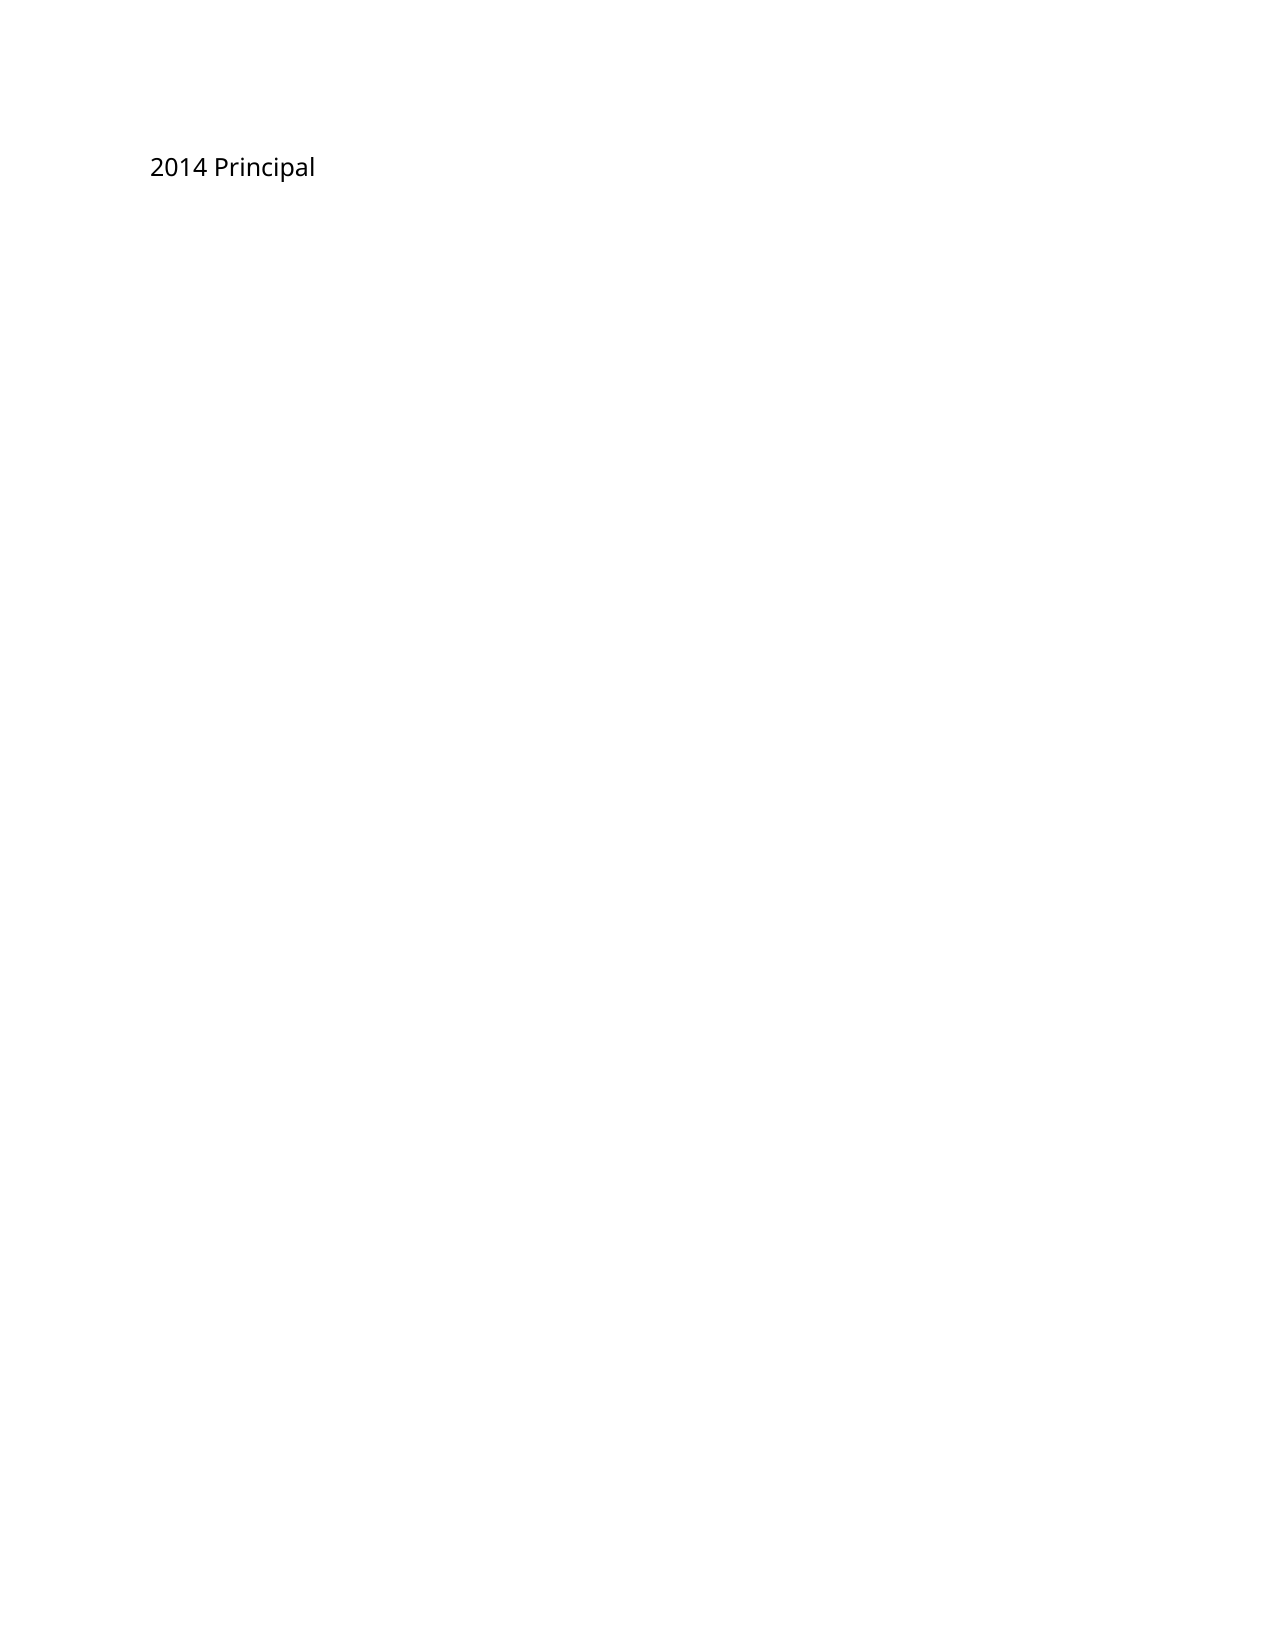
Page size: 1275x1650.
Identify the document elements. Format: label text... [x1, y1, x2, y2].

subtitle 2014 Principal [150, 150, 1125, 184]
